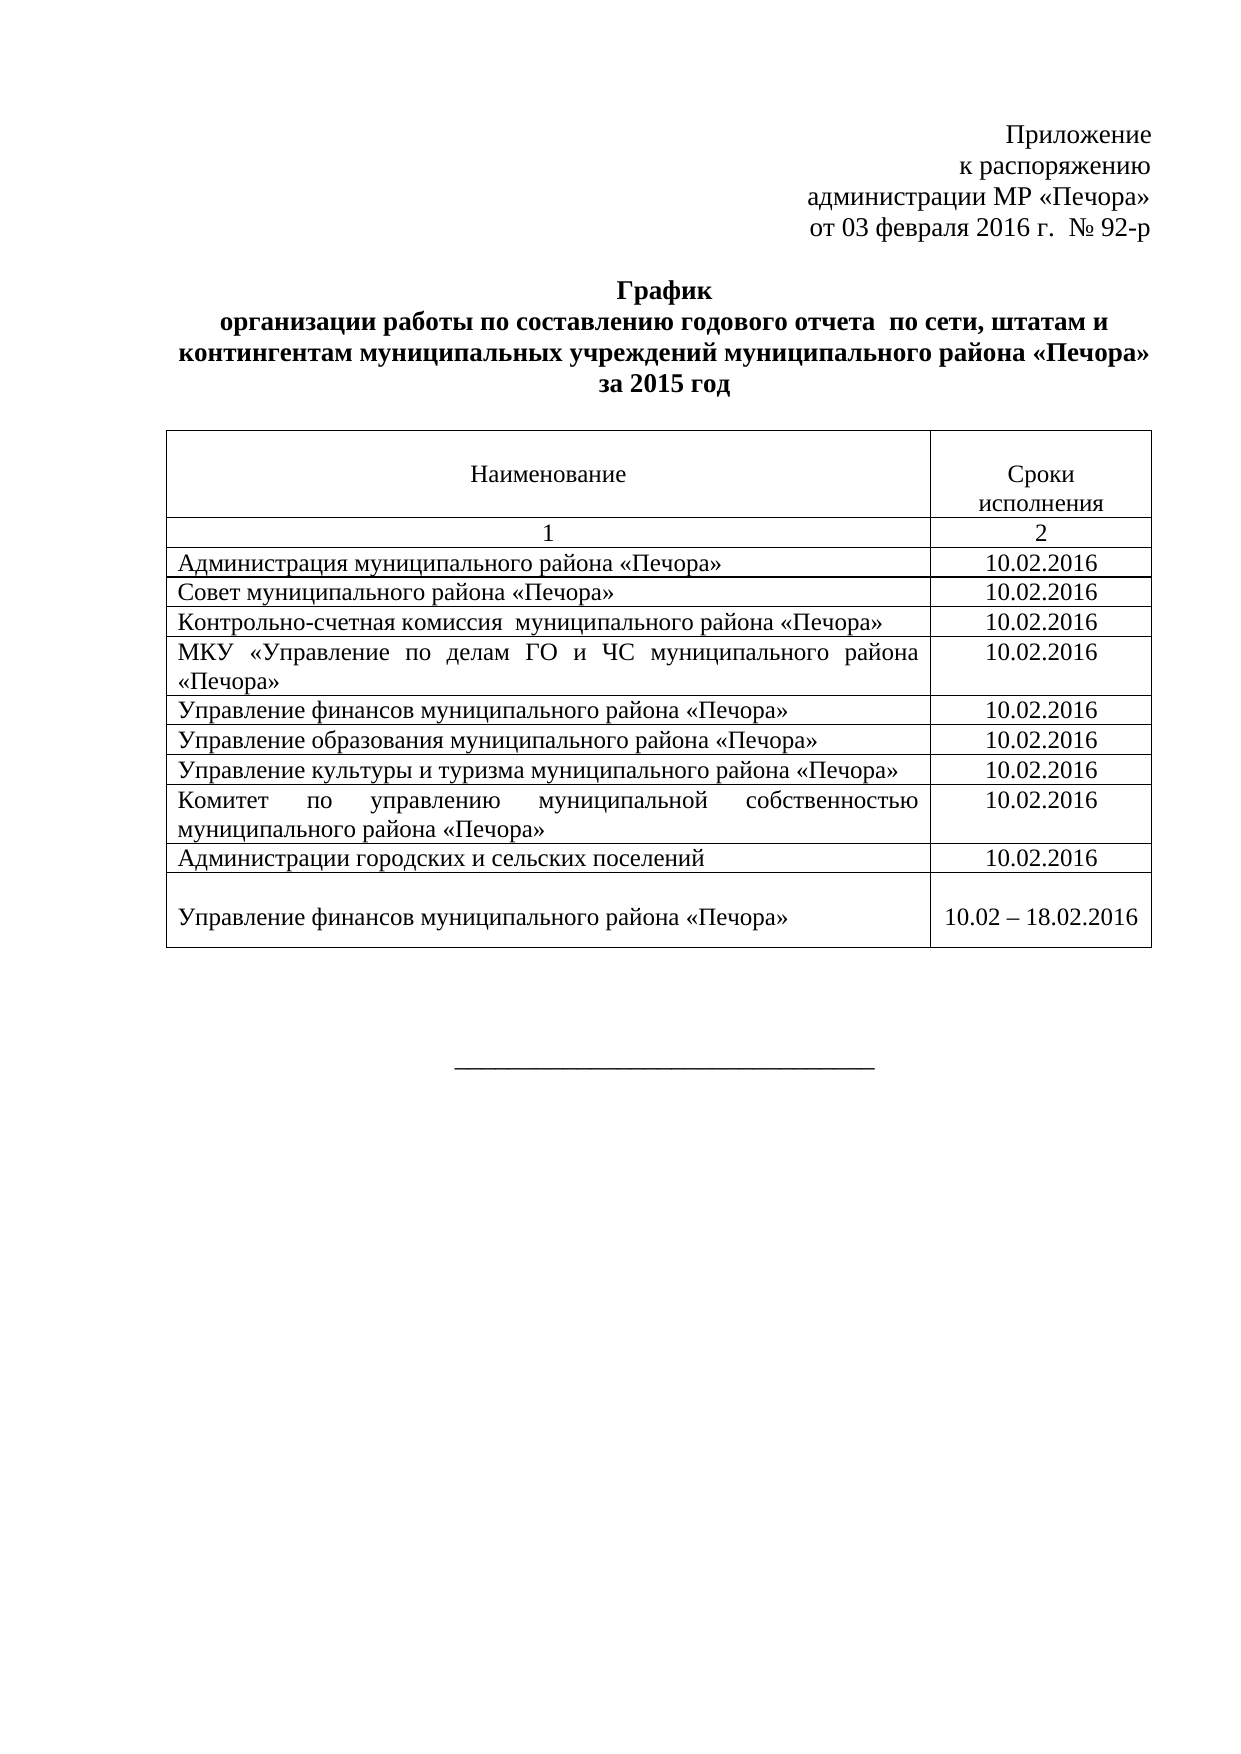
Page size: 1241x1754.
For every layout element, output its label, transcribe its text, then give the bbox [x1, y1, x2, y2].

table_cell Управление культуры и туризма муниципального района «Печора» [167, 755, 930, 784]
text График [177, 274, 1152, 305]
table_cell 1 [167, 518, 930, 547]
table_header Наименование [167, 431, 930, 517]
table_cell Комитет по управлению муниципальной собственностью муниципального района «Печора» [167, 785, 930, 842]
table_cell 10.02.2016 [931, 548, 1151, 576]
text от 03 февраля 2016 г. № 92-р [177, 212, 1152, 243]
table_cell 10.02.2016 [931, 755, 1151, 784]
table_cell Управление финансов муниципального района «Печора» [167, 696, 930, 724]
table_cell 2 [931, 518, 1151, 547]
table_cell Администрация муниципального района «Печора» [167, 548, 930, 576]
text Приложение [177, 118, 1152, 149]
table_cell 10.02.2016 [931, 607, 1151, 636]
table_cell 10.02.2016 [931, 696, 1151, 724]
table_cell Администрации городских и сельских поселений [167, 844, 930, 872]
table_header Сроки исполнения [931, 431, 1151, 517]
table_cell Управление образования муниципального района «Печора» [167, 725, 930, 754]
table_cell 10.02.2016 [931, 844, 1151, 872]
table_cell 10.02.2016 [931, 785, 1151, 842]
table_cell МКУ «Управление по делам ГО и ЧС муниципального района «Печора» [167, 637, 930, 694]
text организации работы по составлению годового отчета по сети, штатам и контингентам муниципальных учреждений муниципального района «Печора» за 2015 год [177, 305, 1152, 398]
table_cell 10.02.2016 [931, 578, 1151, 606]
table_cell Совет муниципального района «Печора» [167, 578, 930, 606]
table_cell Контрольно-счетная комиссия муниципального района «Печора» [167, 607, 930, 636]
text администрации МР «Печора» [177, 180, 1152, 212]
table_cell 10.02 – 18.02.2016 [931, 873, 1151, 947]
table_cell 10.02.2016 [931, 637, 1151, 694]
table_cell Управление финансов муниципального района «Печора» [167, 873, 930, 947]
table_cell 10.02.2016 [931, 725, 1151, 754]
text _______________________________ [177, 1041, 1152, 1072]
text к распоряжению [177, 149, 1152, 180]
